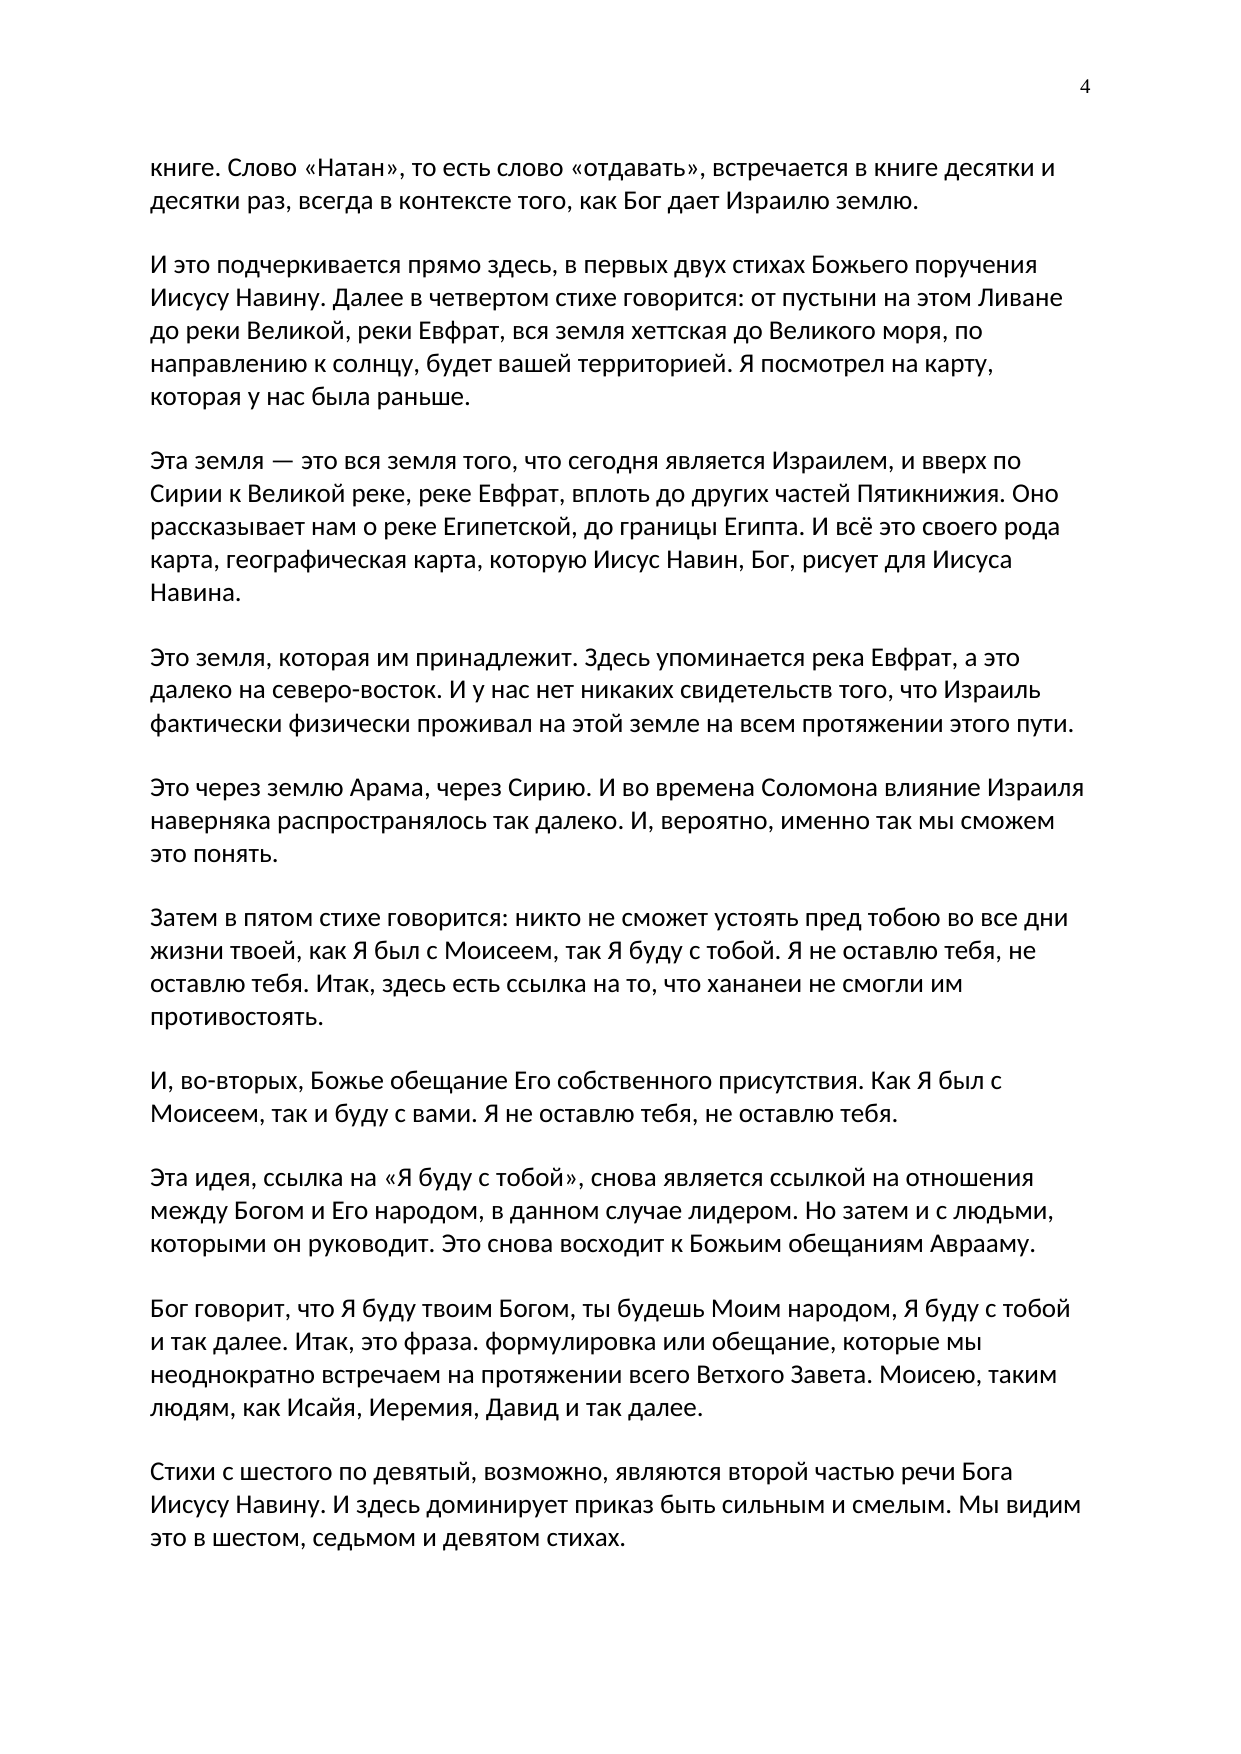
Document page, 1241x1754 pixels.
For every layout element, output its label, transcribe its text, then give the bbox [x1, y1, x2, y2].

text Эта идея, ссылка на «Я буду с тобой», снова является ссылкой на отношения между Богом и Его народом, в данном случае лидером. Но затем и с людьми, которыми он руководит. Это снова восходит к Божьим обещаниям Аврааму. [150, 1161, 1090, 1259]
text Это земля, которая им принадлежит. Здесь упоминается река Евфрат, а это далеко на северо-восток. И у нас нет никаких свидетельств того, что Израиль фактически физически проживал на этой земле на всем протяжении этого пути. [150, 640, 1090, 739]
text Эта земля — это вся земля того, что сегодня является Израилем, и вверх по Сирии к Великой реке, реке Евфрат, вплоть до других частей Пятикнижия. Оно рассказывает нам о реке Египетской, до границы Египта. И всё это своего рода карта, географическая карта, которую Иисус Навин, Бог, рисует для Иисуса Навина. [150, 443, 1090, 608]
text И, во-вторых, Божье обещание Его собственного присутствия. Как Я был с Моисеем, так и буду с вами. Я не оставлю тебя, не оставлю тебя. [150, 1063, 1090, 1129]
text И это подчеркивается прямо здесь, в первых двух стихах Божьего поручения Иисусу Навину. Далее в четвертом стихе говорится: от пустыни на этом Ливане до реки Великой, реки Евфрат, вся земля хеттская до Великого моря, по направлению к солнцу, будет вашей территорией. Я посмотрел на карту, которая у нас была раньше. [150, 247, 1090, 412]
text Это через землю Арама, через Сирию. И во времена Соломона влияние Израиля наверняка распространялось так далеко. И, вероятно, именно так мы сможем это понять. [150, 770, 1090, 869]
text Бог говорит, что Я буду твоим Богом, ты будешь Моим народом, Я буду с тобой и так далее. Итак, это фраза. формулировка или обещание, которые мы неоднократно встречаем на протяжении всего Ветхого Завета. Моисею, таким людям, как Исайя, Иеремия, Давид и так далее. [150, 1291, 1090, 1423]
text Стихи с шестого по девятый, возможно, являются второй частью речи Бога Иисусу Навину. И здесь доминирует приказ быть сильным и смелым. Мы видим это в шестом, седьмом и девятом стихах. [150, 1454, 1090, 1553]
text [150, 150, 1090, 216]
text Затем в пятом стихе говорится: никто не сможет устоять пред тобою во все дни жизни твоей, как Я был с Моисеем, так Я буду с тобой. Я не оставлю тебя, не оставлю тебя. Итак, здесь есть ссылка на то, что хананеи не смогли им противостоять. [150, 900, 1090, 1032]
